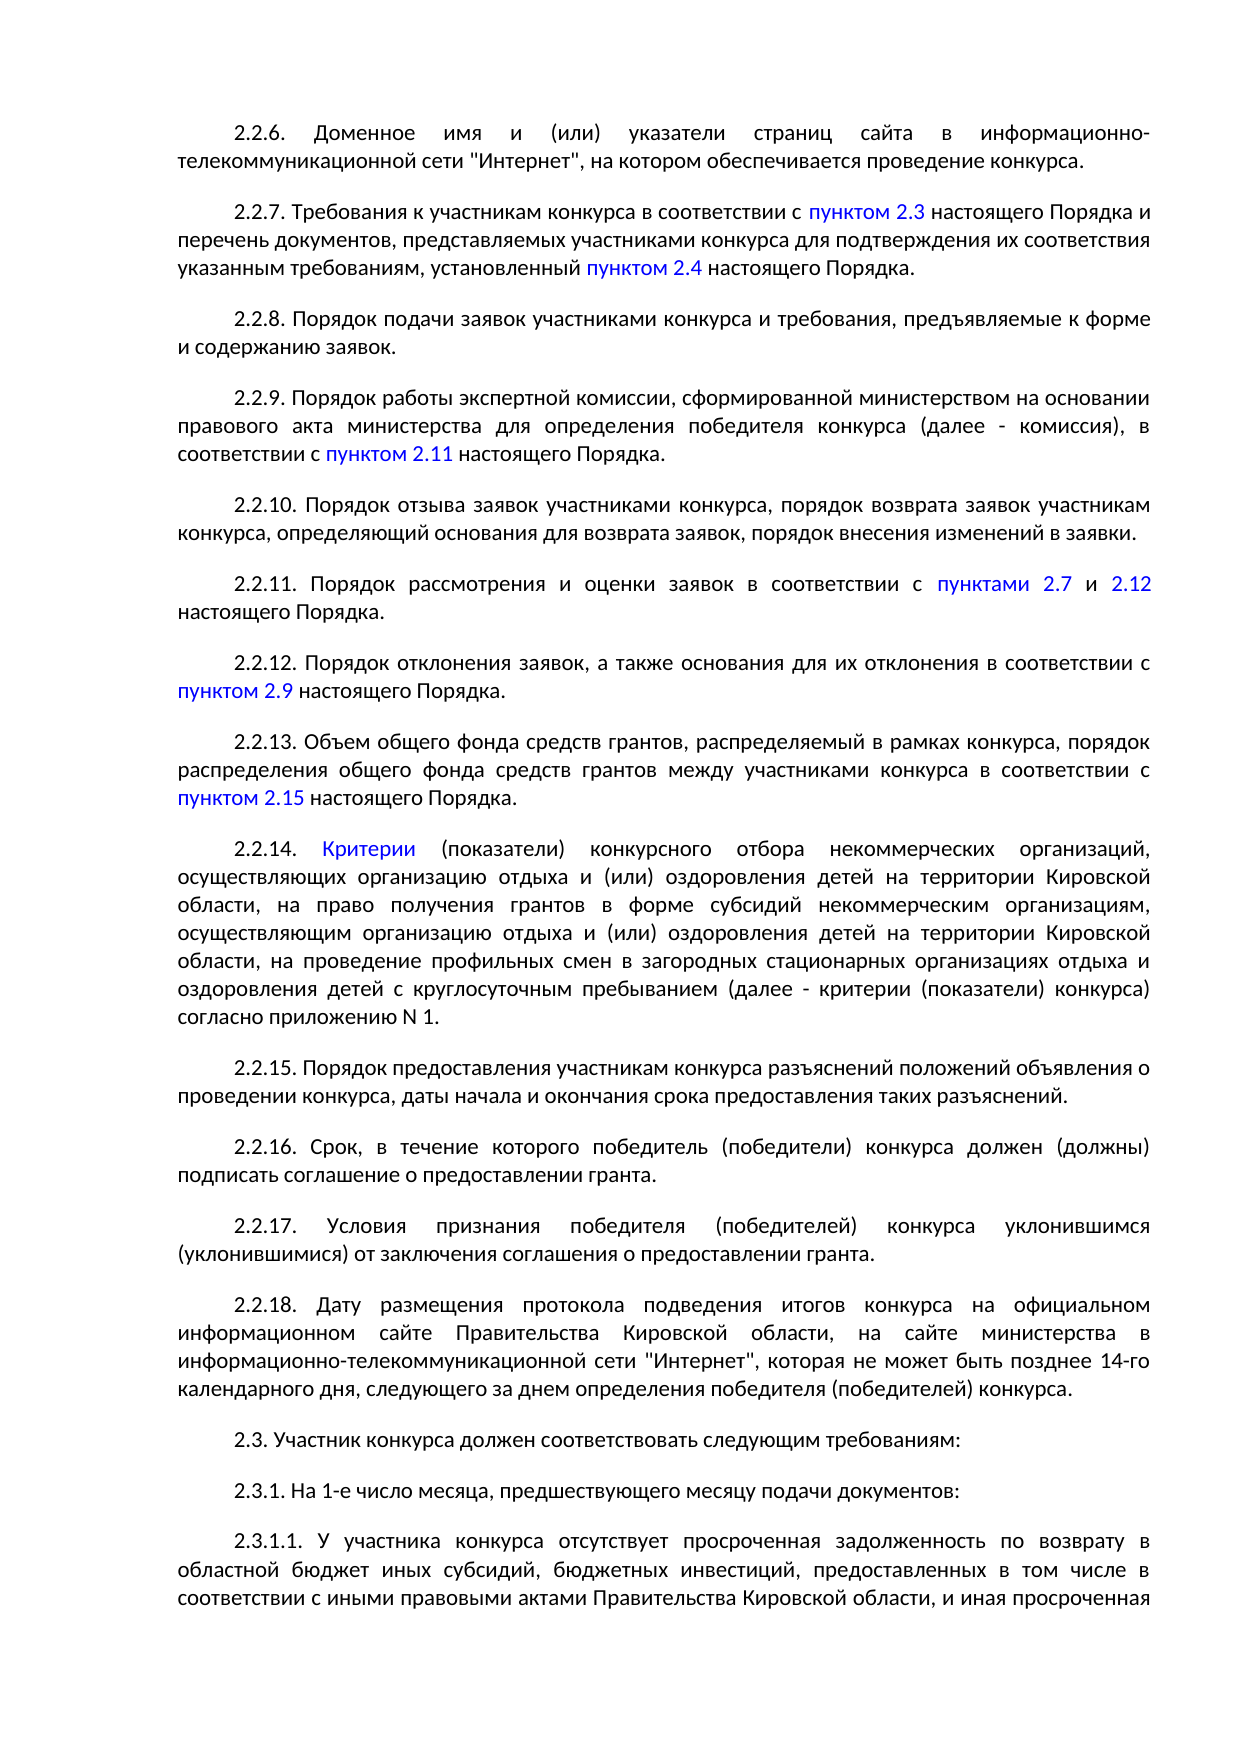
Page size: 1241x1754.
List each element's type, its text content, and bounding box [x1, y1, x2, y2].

text 2.2.8. Порядок подачи заявок участниками конкурса и требования, предъявляемые к форме и содержанию заявок. [177, 304, 1152, 360]
text 2.2.9. Порядок работы экспертной комиссии, сформированной министерством на основании правового акта министерства для определения победителя конкурса (далее - комиссия), в соответствии с пунктом 2.11 настоящего Порядка. [177, 383, 1152, 467]
text 2.3.1. На 1-е число месяца, предшествующего месяцу подачи документов: [177, 1476, 1152, 1504]
text 2.2.12. Порядок отклонения заявок, а также основания для их отклонения в соответствии с пунктом 2.9 настоящего Порядка. [177, 648, 1152, 704]
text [177, 1527, 1152, 1611]
text 2.2.13. Объем общего фонда средств грантов, распределяемый в рамках конкурса, порядок распределения общего фонда средств грантов между участниками конкурса в соответствии с пунктом 2.15 настоящего Порядка. [177, 727, 1152, 811]
text 2.2.16. Срок, в течение которого победитель (победители) конкурса должен (должны) подписать соглашение о предоставлении гранта. [177, 1132, 1152, 1188]
text 2.2.10. Порядок отзыва заявок участниками конкурса, порядок возврата заявок участникам конкурса, определяющий основания для возврата заявок, порядок внесения изменений в заявки. [177, 490, 1152, 546]
text 2.2.11. Порядок рассмотрения и оценки заявок в соответствии с пунктами 2.7 и 2.12 настоящего Порядка. [177, 569, 1152, 625]
text 2.3. Участник конкурса должен соответствовать следующим требованиям: [177, 1425, 1152, 1453]
text 2.2.15. Порядок предоставления участникам конкурса разъяснений положений объявления о проведении конкурса, даты начала и окончания срока предоставления таких разъяснений. [177, 1053, 1152, 1109]
text 2.2.14. Критерии (показатели) конкурсного отбора некоммерческих организаций, осуществляющих организацию отдыха и (или) оздоровления детей на территории Кировской области, на право получения грантов в форме субсидий некоммерческим организациям, осуществляющим организацию отдыха и (или) оздоровления детей на территории Кировской области, на проведение профильных смен в загородных стационарных организациях отдыха и оздоровления детей с круглосуточным пребыванием (далее - критерии (показатели) конкурса) согласно приложению N 1. [177, 834, 1152, 1030]
text 2.2.18. Дату размещения протокола подведения итогов конкурса на официальном информационном сайте Правительства Кировской области, на сайте министерства в информационно-телекоммуникационной сети "Интернет", которая не может быть позднее 14-го календарного дня, следующего за днем определения победителя (победителей) конкурса. [177, 1290, 1152, 1402]
text 2.2.17. Условия признания победителя (победителей) конкурса уклонившимся (уклонившимися) от заключения соглашения о предоставлении гранта. [177, 1211, 1152, 1267]
text 2.2.7. Требования к участникам конкурса в соответствии с пунктом 2.3 настоящего Порядка и перечень документов, представляемых участниками конкурса для подтверждения их соответствия указанным требованиям, установленный пунктом 2.4 настоящего Порядка. [177, 197, 1152, 281]
text 2.2.6. Доменное имя и (или) указатели страниц сайта в информационно-телекоммуникационной сети "Интернет", на котором обеспечивается проведение конкурса. [177, 118, 1152, 174]
